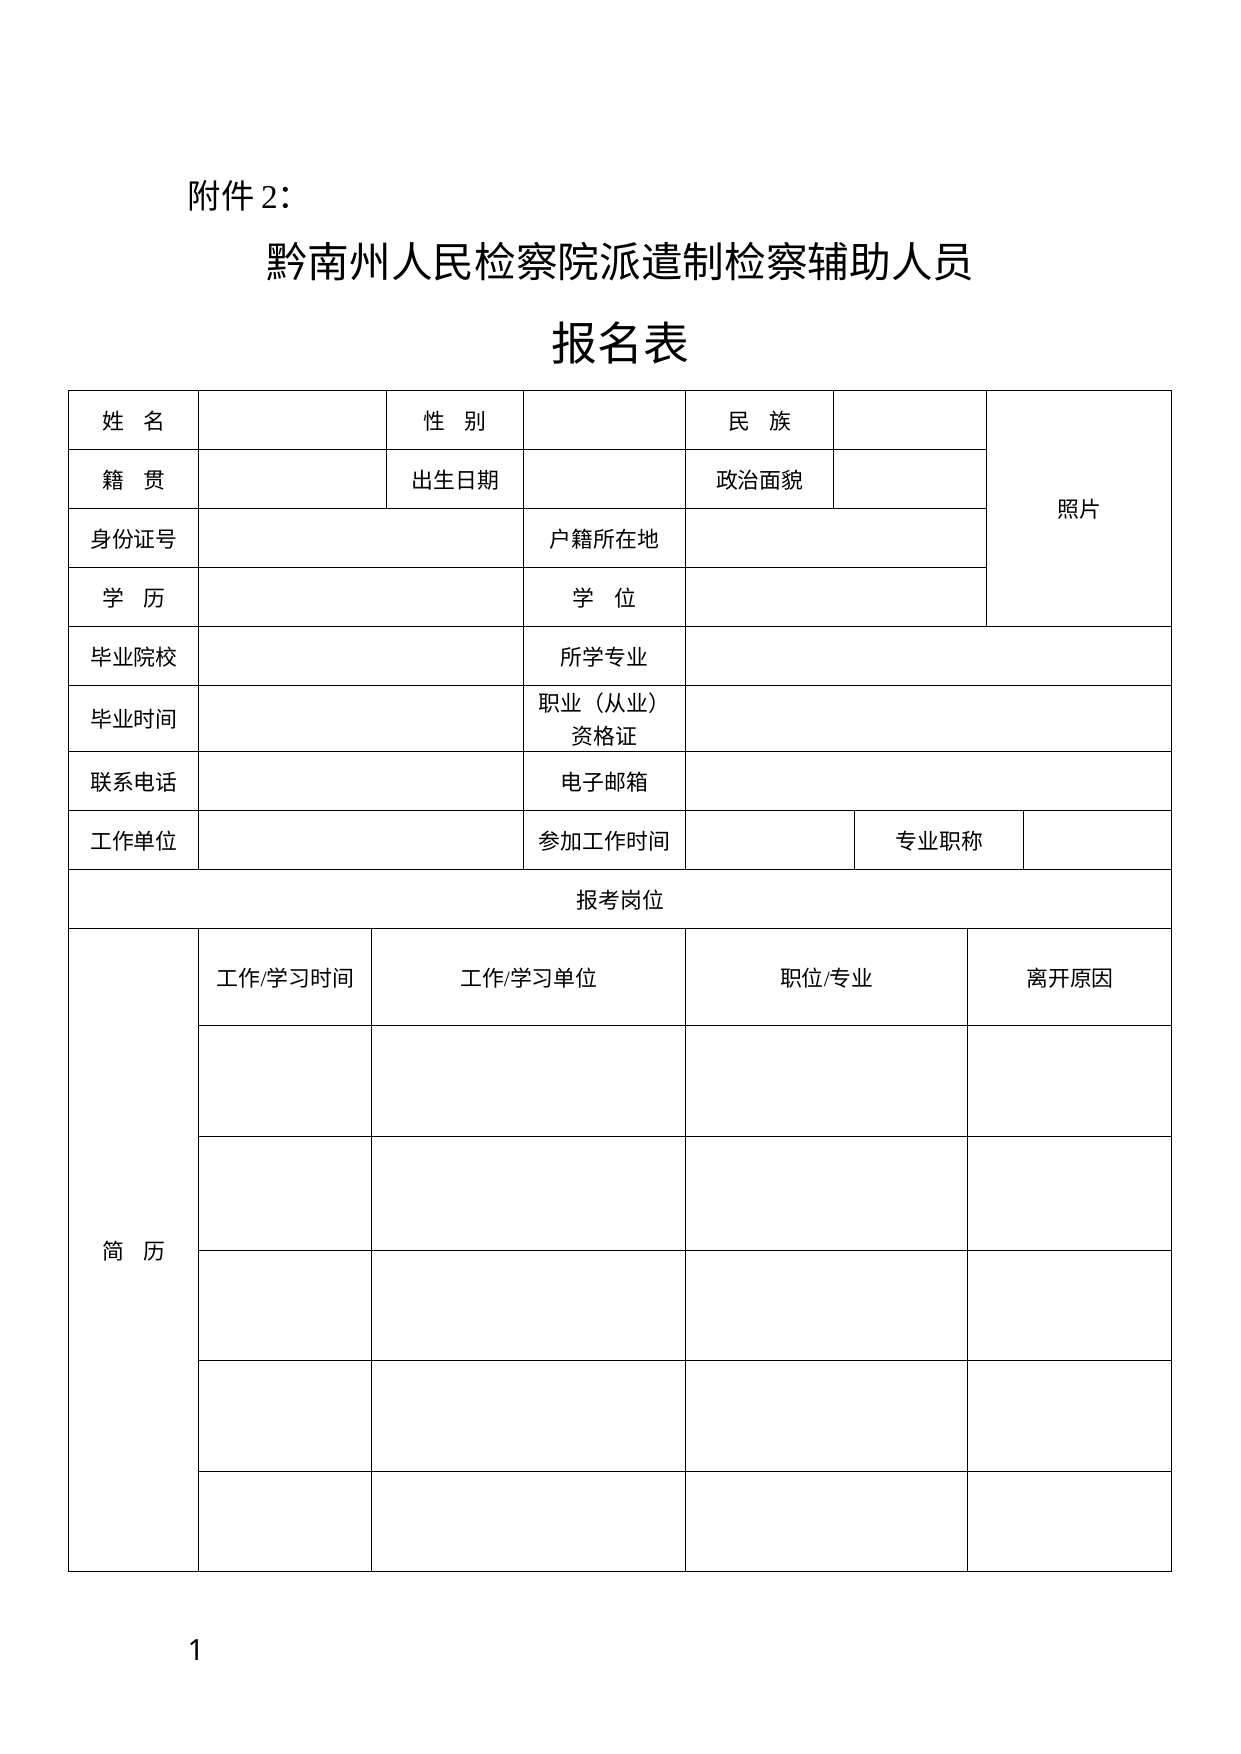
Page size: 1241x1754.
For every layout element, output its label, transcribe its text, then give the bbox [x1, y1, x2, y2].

table_cell [524, 450, 685, 508]
table_cell 所学专业 [524, 627, 685, 685]
table_cell [834, 450, 986, 508]
table_cell 职业（从业） 资格证 [524, 686, 685, 751]
table_cell [686, 752, 1171, 810]
table_cell [199, 1361, 371, 1471]
table_cell [199, 1137, 371, 1249]
table_cell [199, 509, 523, 567]
table_cell 身份证号 [69, 509, 198, 567]
table_cell [199, 568, 523, 626]
table_cell 联系电话 [69, 752, 198, 810]
table_cell [968, 1361, 1171, 1471]
table_cell [686, 1137, 967, 1249]
table_cell 报考岗位 [69, 870, 1171, 928]
table_cell 出生日期 [387, 450, 523, 508]
table_cell [968, 1137, 1171, 1249]
text 附件2： [187, 162, 1053, 227]
table_header [834, 391, 986, 448]
text 报名表 [187, 292, 1053, 389]
table_cell 户籍所在地 [524, 509, 685, 567]
table_cell [686, 811, 854, 869]
table_header 民 族 [686, 391, 833, 448]
table_cell 工作/学习时间 [199, 929, 371, 1025]
text 黔南州人民检察院派遣制检察辅助人员 [187, 227, 1053, 292]
table_cell [686, 686, 1171, 751]
table_cell [686, 568, 986, 626]
table_cell [199, 752, 523, 810]
table_cell [686, 509, 986, 567]
table_cell 专业职称 [855, 811, 1023, 869]
table_cell 学 位 [524, 568, 685, 626]
table_cell 毕业时间 [69, 686, 198, 751]
table_cell 毕业院校 [69, 627, 198, 685]
table_cell [372, 1026, 685, 1136]
table_cell 参加工作时间 [524, 811, 685, 869]
table_header [199, 391, 386, 448]
table_cell [686, 1026, 967, 1136]
table_cell [199, 450, 386, 508]
table_cell [1024, 811, 1171, 869]
table_cell [372, 1472, 685, 1571]
table_cell 电子邮箱 [524, 752, 685, 810]
table_cell [372, 1137, 685, 1249]
table_cell [686, 1361, 967, 1471]
table_cell [968, 1026, 1171, 1136]
table_cell 工作单位 [69, 811, 198, 869]
table_cell 籍 贯 [69, 450, 198, 508]
table_cell [199, 686, 523, 751]
table_cell [372, 1361, 685, 1471]
table_cell [199, 811, 523, 869]
table_header 性 别 [387, 391, 523, 448]
table_cell [968, 1472, 1171, 1571]
table_cell [372, 1251, 685, 1360]
table_cell [199, 1251, 371, 1360]
table_cell 政治面貌 [686, 450, 833, 508]
table_cell [199, 627, 523, 685]
table_cell 学 历 [69, 568, 198, 626]
table_header [524, 391, 685, 448]
table_cell [686, 1251, 967, 1360]
table_cell 职位/专业 [686, 929, 967, 1025]
table_cell 离开原因 [968, 929, 1171, 1025]
table_cell [968, 1251, 1171, 1360]
table_header 照片 [987, 391, 1171, 626]
table_cell [199, 1472, 371, 1571]
table_header 姓 名 [69, 391, 198, 448]
table_cell 简 历 [69, 929, 198, 1571]
table_cell [686, 1472, 967, 1571]
table_cell [686, 627, 1171, 685]
table_cell [199, 1026, 371, 1136]
table_cell 工作/学习单位 [372, 929, 685, 1025]
